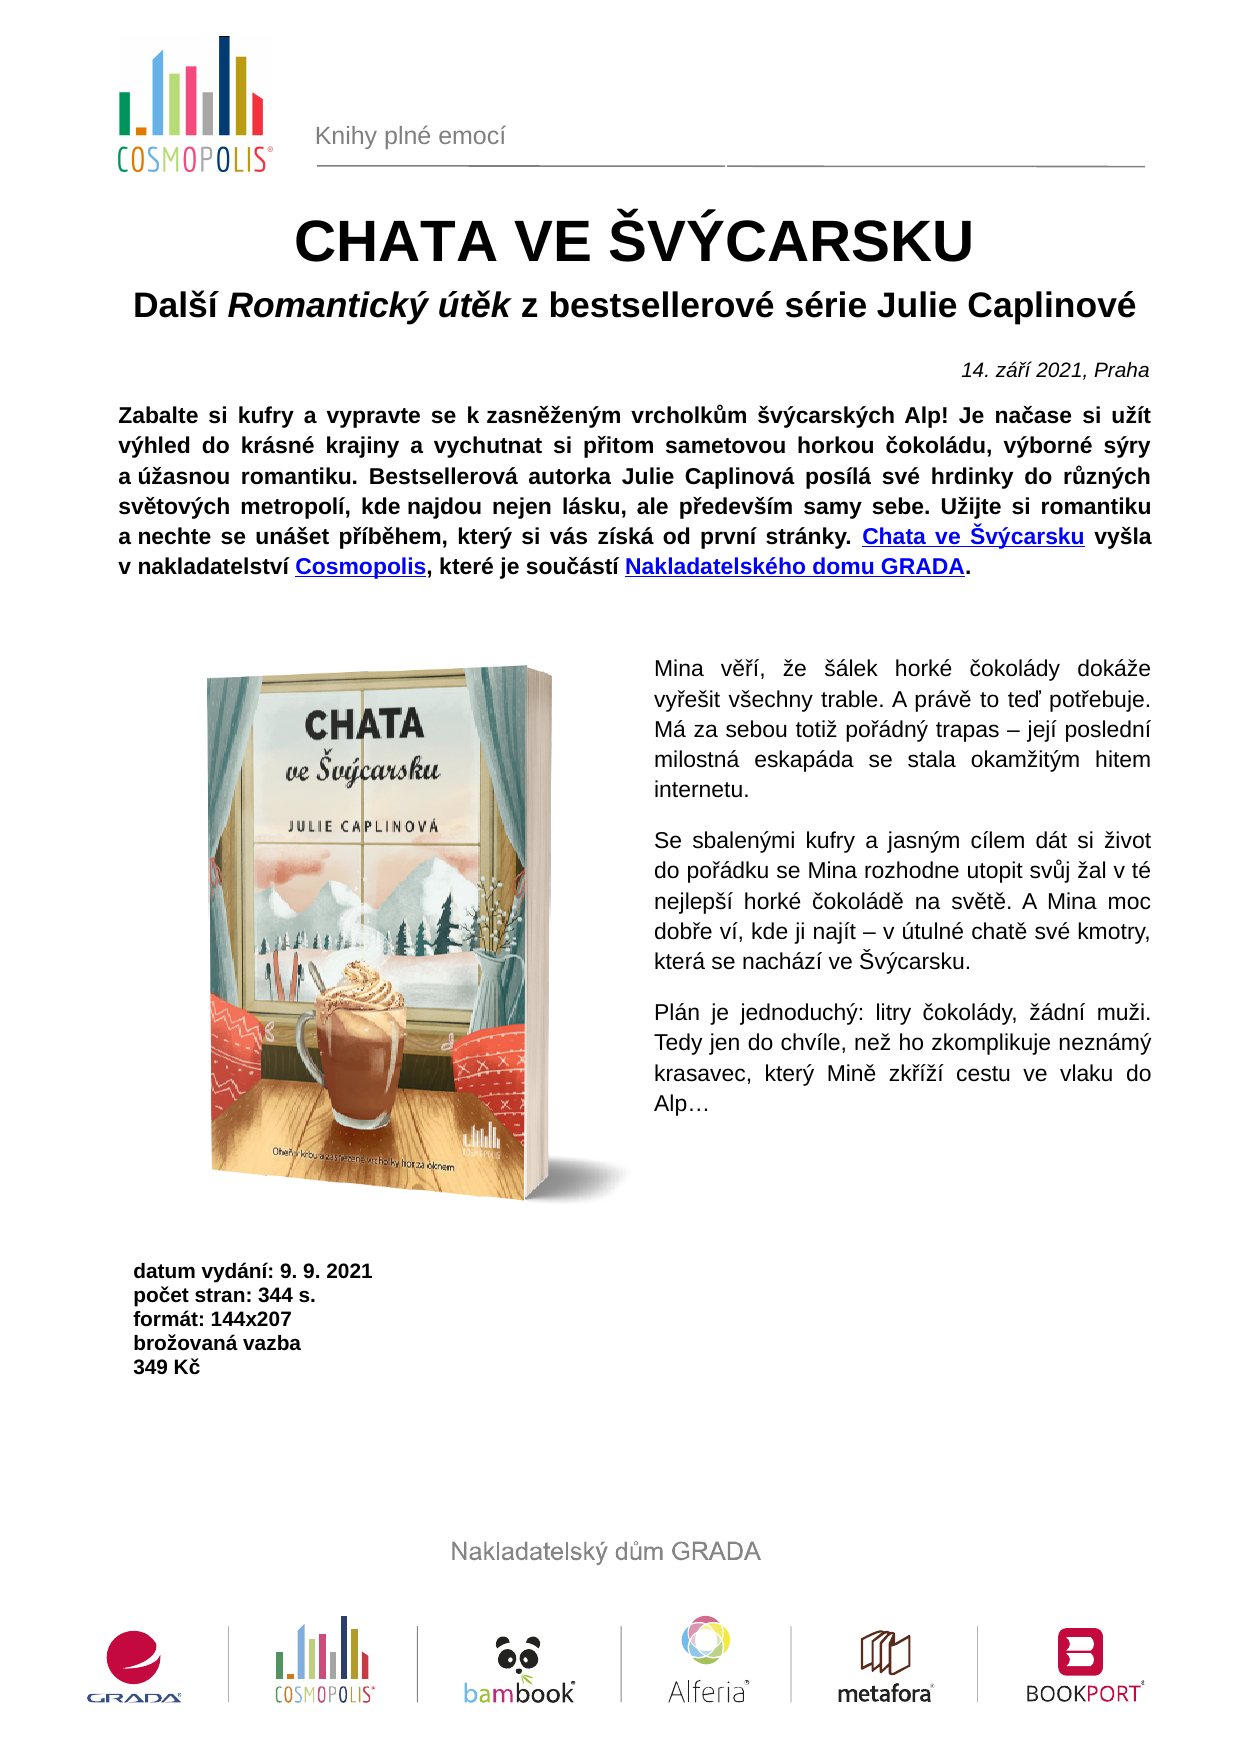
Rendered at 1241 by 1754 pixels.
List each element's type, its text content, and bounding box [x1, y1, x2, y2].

text Se sbalenými kufry a jasným cílem dát si život do pořádku se Mina rozhodne utopit svůj žal v té nejlepší horké čokoládě na světě. A Mina moc dobře ví, kde ji najít – v útulné chatě své kmotry, která se nachází ve Švýcarsku. [636, 827, 1152, 974]
text Plán je jednoduchý: litry čokolády, žádní muži. Tedy jen do chvíle, než ho zkomplikuje neznámý krasavec, který Mině zkříží cestu ve vlaku do Alp… [636, 999, 1152, 1116]
text Mina věří, že šálek horké čokolády dokáže vyřešit všechny trable. A právě to teď potřebuje. Má za sebou totiž pořádný trapas – její poslední milostná eskapáda se stala okamžitým hitem internetu. [636, 655, 1152, 803]
list 14. září 2021, Praha [193, 358, 1152, 382]
picture [118, 36, 273, 172]
picture [118, 621, 636, 1239]
text Další Romantický útěk z bestsellerové série Julie Caplinové [118, 284, 1152, 324]
text CHATA VE ŠVÝCARSKU [118, 207, 1152, 274]
text Zabalte si kufry a vypravte se k zasněženým vrcholkům švýcarských Alp! Je načase si užít výhled do krásné krajiny a vychutnat si přitom sametovou horkou čokoládu, výborné sýry a úžasnou romantiku. Bestsellerová autorka Julie Caplinová posílá své hrdinky do různých světových metropolí, kde najdou nejen lásku, ale především samy sebe. Užijte si romantiku a nechte se unášet příběhem, který si vás získá od první stránky. Chata ve Švýcarsku vyšla v nakladatelství Cosmopolis, které je součástí Nakladatelského domu GRADA. [118, 402, 1152, 580]
